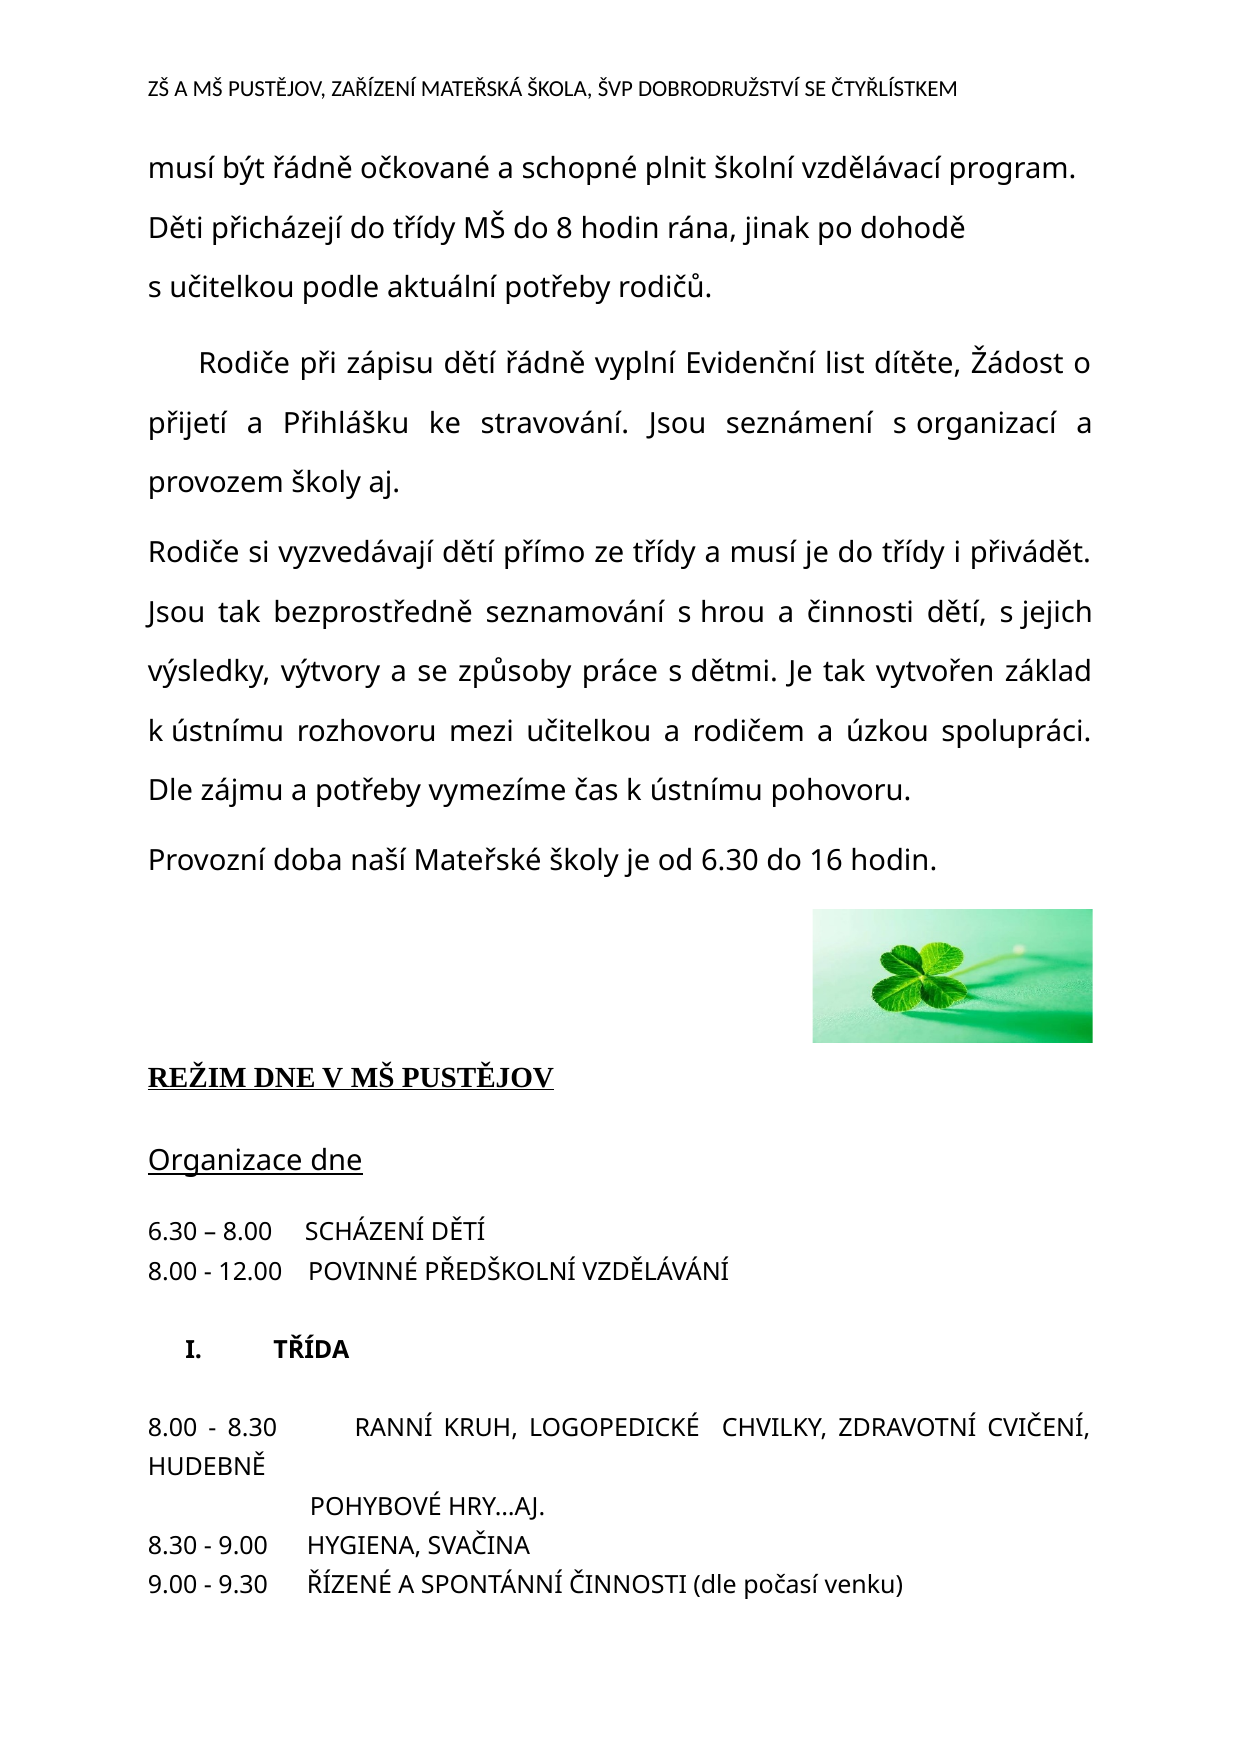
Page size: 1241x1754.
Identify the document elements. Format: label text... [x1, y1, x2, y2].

text Rodiče při zápisu dětí řádně vyplní Evidenční list dítěte, Žádost o přijetí a Přihlášku ke stravování. Jsou seznámení s organizací a provozem školy aj. [148, 343, 1093, 501]
text POHYBOVÉ HRY…AJ. [148, 1488, 1093, 1522]
text 8.30 - 9.00 HYGIENA, SVAČINA [148, 1527, 1093, 1561]
text REŽIM DNE V MŠ PUSTĚJOV [148, 909, 1093, 1093]
text 8.00 - 8.30 RANNÍ KRUH, LOGOPEDICKÉ CHVILKY, ZDRAVOTNÍ CVIČENÍ, HUDEBNĚ [148, 1410, 1093, 1483]
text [148, 148, 1093, 306]
text Rodiče si vyzvedávají dětí přímo ze třídy a musí je do třídy i přivádět. Jsou tak bezprostředně seznamování s hrou a činnosti dětí, s jejich výsledky, výtvory a se způsoby práce s dětmi. Je tak vytvořen základ k ústnímu rozhovoru mezi učitelkou a rodičem a úzkou spolupráci. Dle zájmu a potřeby vymezíme čas k ústnímu pohovoru. [148, 532, 1093, 809]
list TŘÍDA [185, 1332, 1093, 1366]
text 6.30 – 8.00 SCHÁZENÍ DĚTÍ [148, 1214, 1093, 1248]
text Organizace dne [148, 1139, 1093, 1179]
text 8.00 - 12.00 POVINNÉ PŘEDŠKOLNÍ VZDĚLÁVÁNÍ [148, 1253, 1093, 1287]
text Provozní doba naší Mateřské školy je od 6.30 do 16 hodin. [148, 839, 1093, 879]
text 9.00 - 9.30 ŘÍZENÉ A SPONTÁNNÍ ČINNOSTI (dle počasí venku) [148, 1567, 1093, 1601]
picture [812, 909, 1093, 1043]
